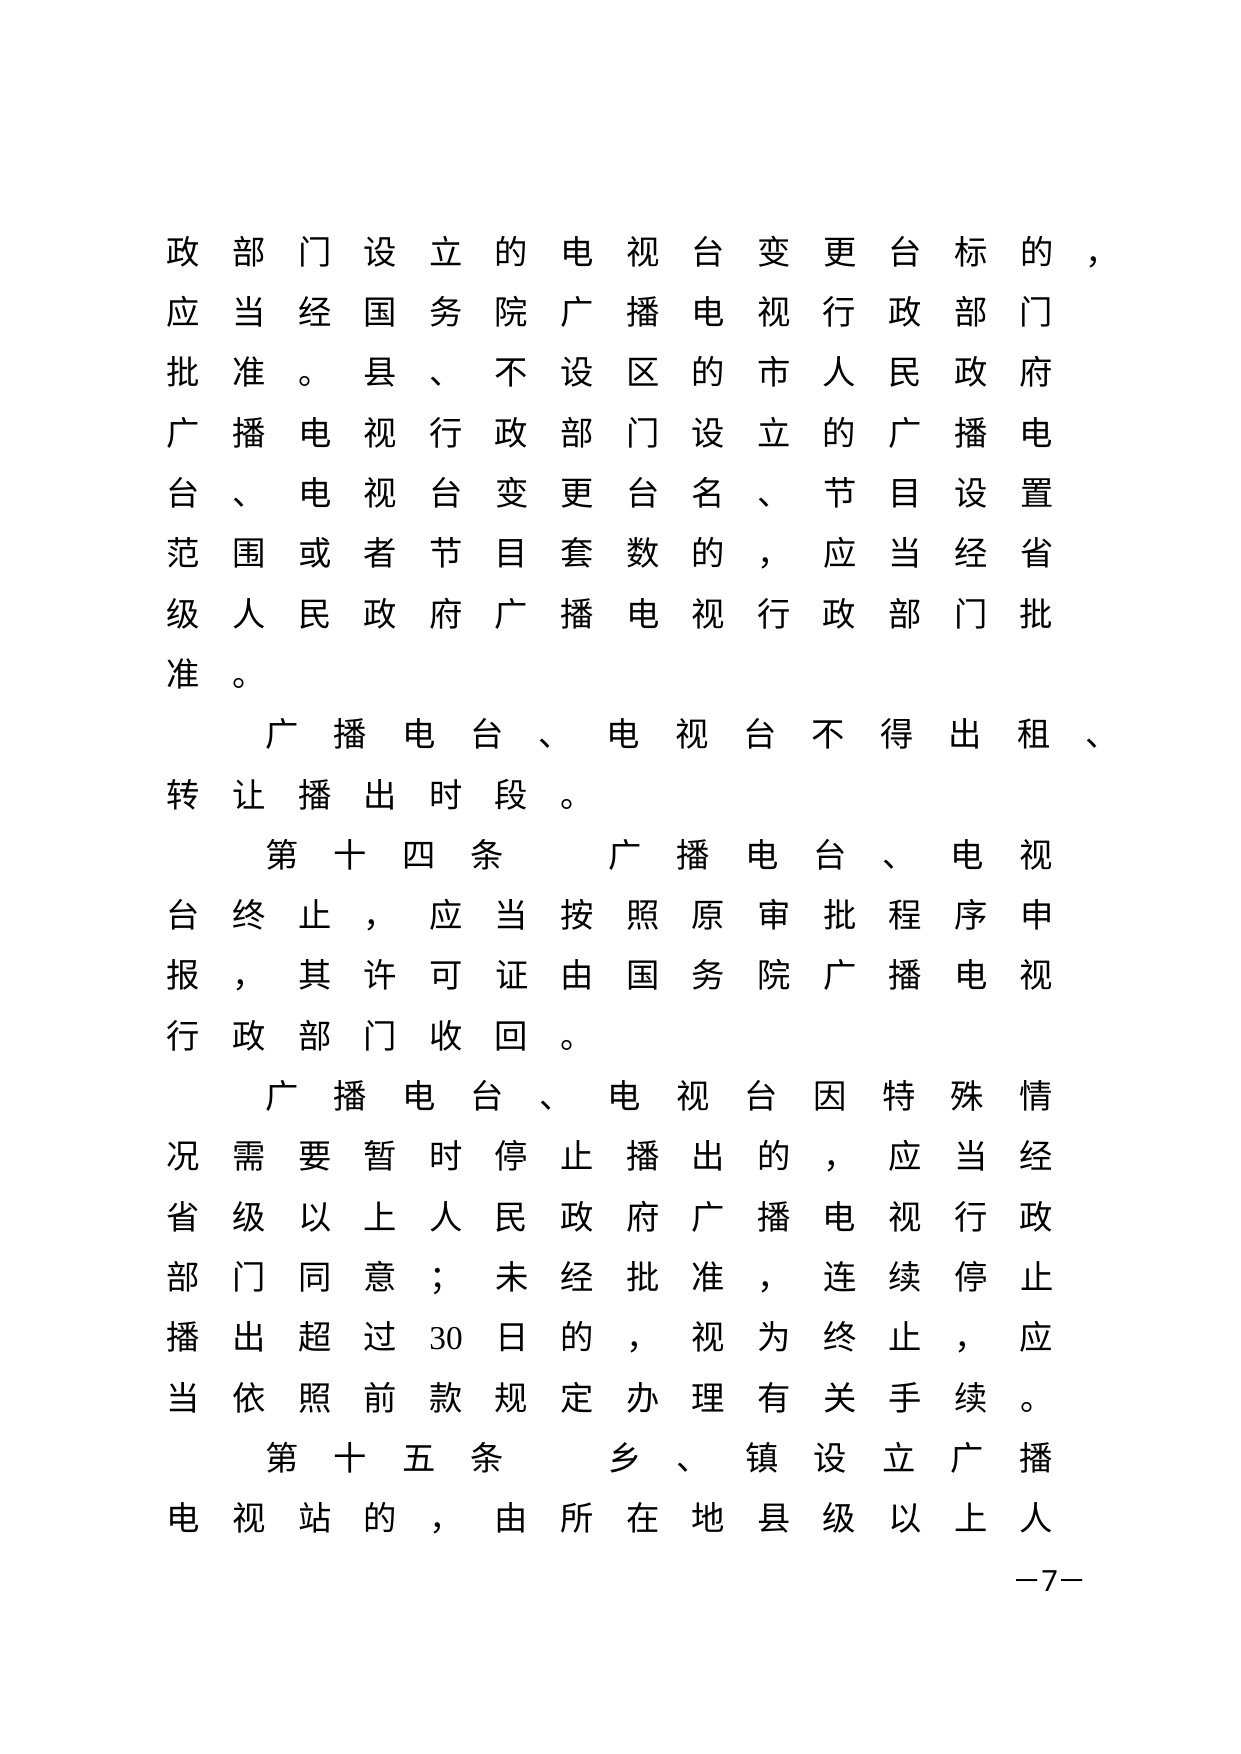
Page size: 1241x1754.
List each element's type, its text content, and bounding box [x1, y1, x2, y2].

text 广播电台、电视台不得出租、转让播出时段。 [167, 702, 1085, 823]
text 第十四条 广播电台、电视台终止，应当按照原审批程序申报，其许可证由国务院广播电视行政部门收回。 [167, 823, 1085, 1064]
text 第十五条 乡、镇设立广播电视站的，由所在地县级以上人民政府广播电视行政部门负责审核，并按照国务院广播电视行政部门的有关规定审批。 [167, 1426, 1085, 1546]
text 广播电台、电视台因特殊情况需要暂时停止播出的，应当经省级以上人民政府广播电视行政部门同意；未经批准，连续停止播出超过30日的，视为终止，应当依照前款规定办理有关手续。 [167, 1064, 1085, 1426]
